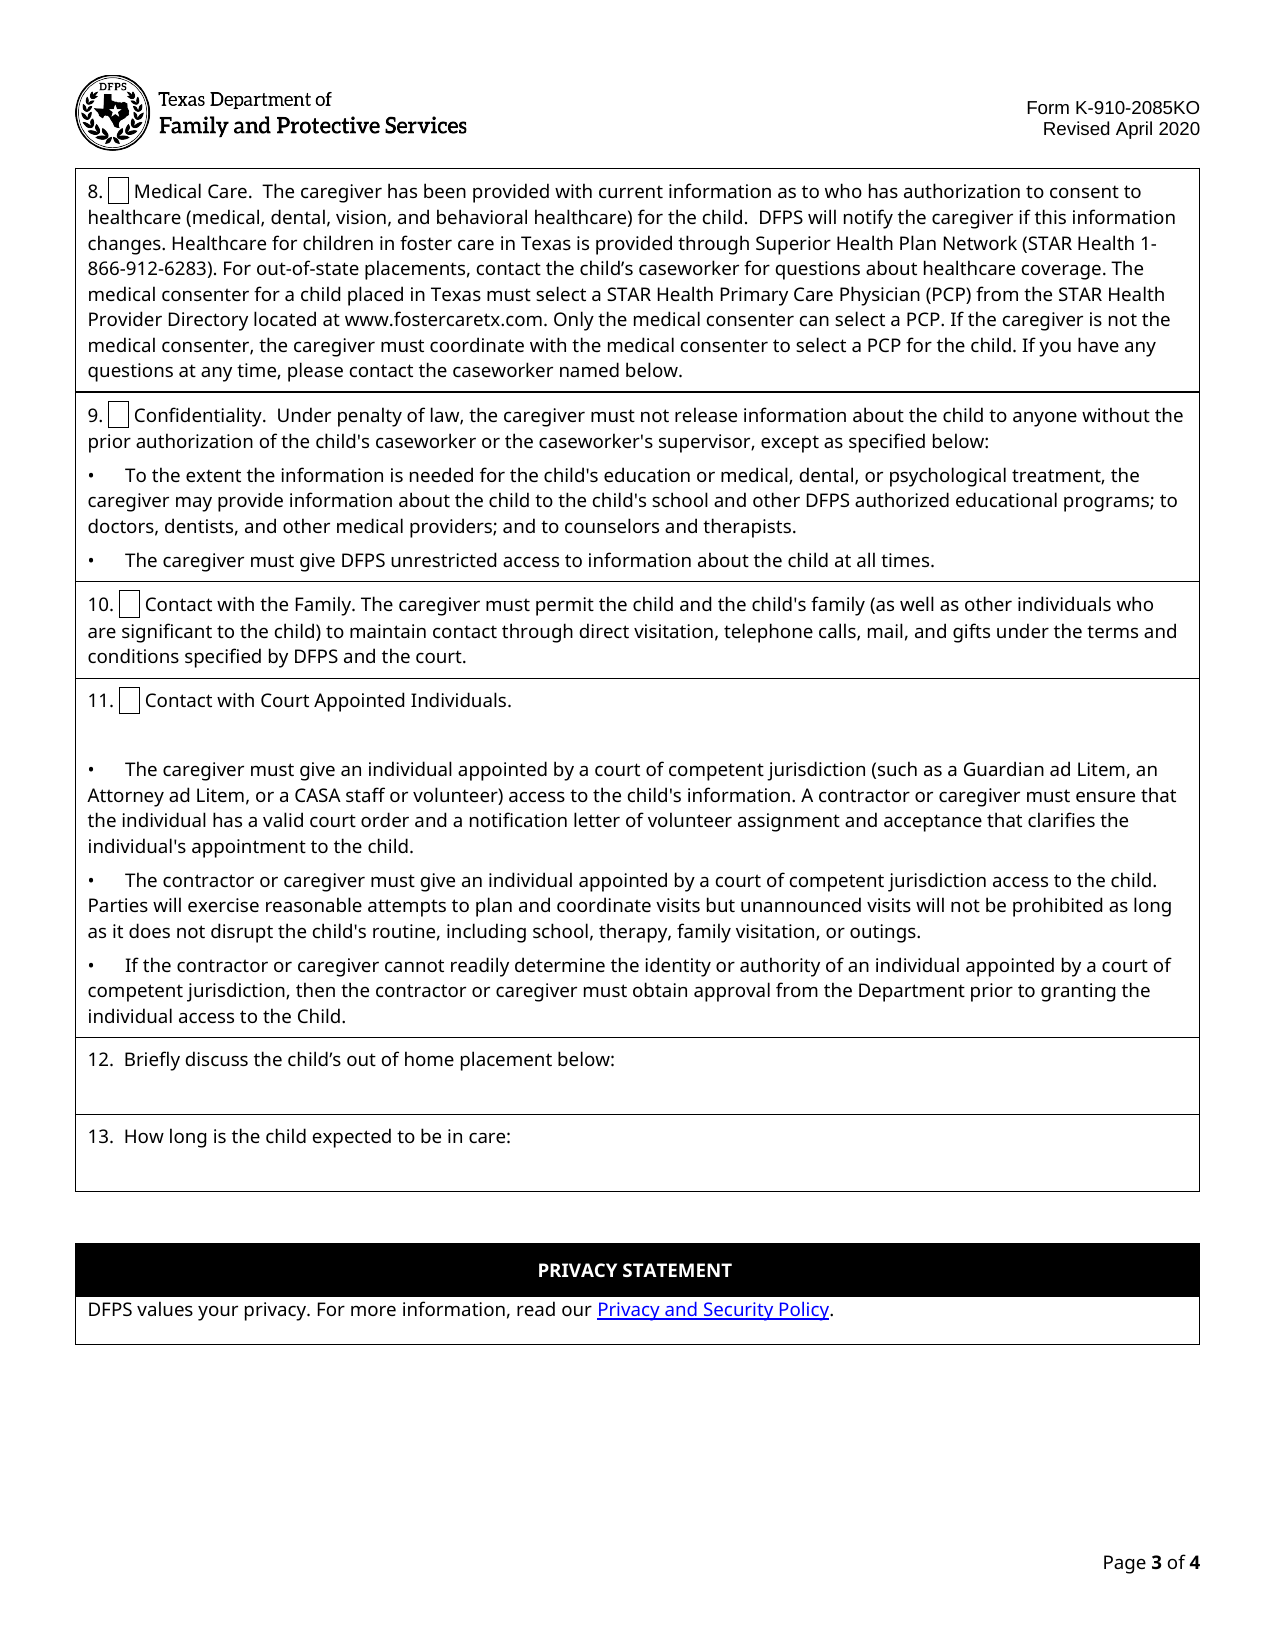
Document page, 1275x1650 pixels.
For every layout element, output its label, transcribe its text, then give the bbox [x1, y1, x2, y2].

table_cell 12. Briefly discuss the child’s out of home placement below: [76, 1038, 1199, 1114]
table_cell DFPS values your privacy. For more information, read our Privacy and Security Policy. [76, 1297, 1199, 1343]
picture [75, 75, 467, 151]
table_cell 13. How long is the child expected to be in care: [76, 1115, 1199, 1191]
table_cell 8. Medical Care. The caregiver has been provided with current information as to who has authorization to consent to healthcare (medical, dental, vision, and behavioral healthcare) for the child. DFPS will notify the caregiver if this information changes. Healthcare for children in foster care in Texas is provided through Superior Health Plan Network (STAR Health 1-866-912-6283). For out-of-state placements, contact the child’s caseworker for questions about healthcare coverage. The medical consenter for a child placed in Texas must select a STAR Health Primary Care Physician (PCP) from the STAR Health Provider Directory located at www.fostercaretx.com. Only the medical consenter can select a PCP. If the caregiver is not the medical consenter, the caregiver must coordinate with the medical consenter to select a PCP for the child. If you have any questions at any time, please contact the caseworker named below. [76, 169, 1199, 391]
table_header PRIVACY STATEMENT [76, 1244, 1199, 1296]
table_cell 9. Confidentiality. Under penalty of law, the caregiver must not release information about the child to anyone without the prior authorization of the child's caseworker or the caseworker's supervisor, except as specified below: • To the extent the information is needed for the child's education or medical, dental, or psychological treatment, the caregiver may provide information about the child to the child's school and other DFPS authorized educational programs; to doctors, dentists, and other medical providers; and to counselors and therapists. • The caregiver must give DFPS unrestricted access to information about the child at all times. [76, 393, 1199, 581]
table_cell 10. Contact with the Family. The caregiver must permit the child and the child's family (as well as other individuals who are significant to the child) to maintain contact through direct visitation, telephone calls, mail, and gifts under the terms and conditions specified by DFPS and the court. [76, 582, 1199, 677]
table_cell 11. Contact with Court Appointed Individuals. • The caregiver must give an individual appointed by a court of competent jurisdiction (such as a Guardian ad Litem, an Attorney ad Litem, or a CASA staff or volunteer) access to the child's information. A contractor or caregiver must ensure that the individual has a valid court order and a notification letter of volunteer assignment and acceptance that clarifies the individual's appointment to the child. • The contractor or caregiver must give an individual appointed by a court of competent jurisdiction access to the child. Parties will exercise reasonable attempts to plan and coordinate visits but unannounced visits will not be prohibited as long as it does not disrupt the child's routine, including school, therapy, family visitation, or outings. • If the contractor or caregiver cannot readily determine the identity or authority of an individual appointed by a court of competent jurisdiction, then the contractor or caregiver must obtain approval from the Department prior to granting the individual access to the Child. [76, 679, 1199, 1037]
